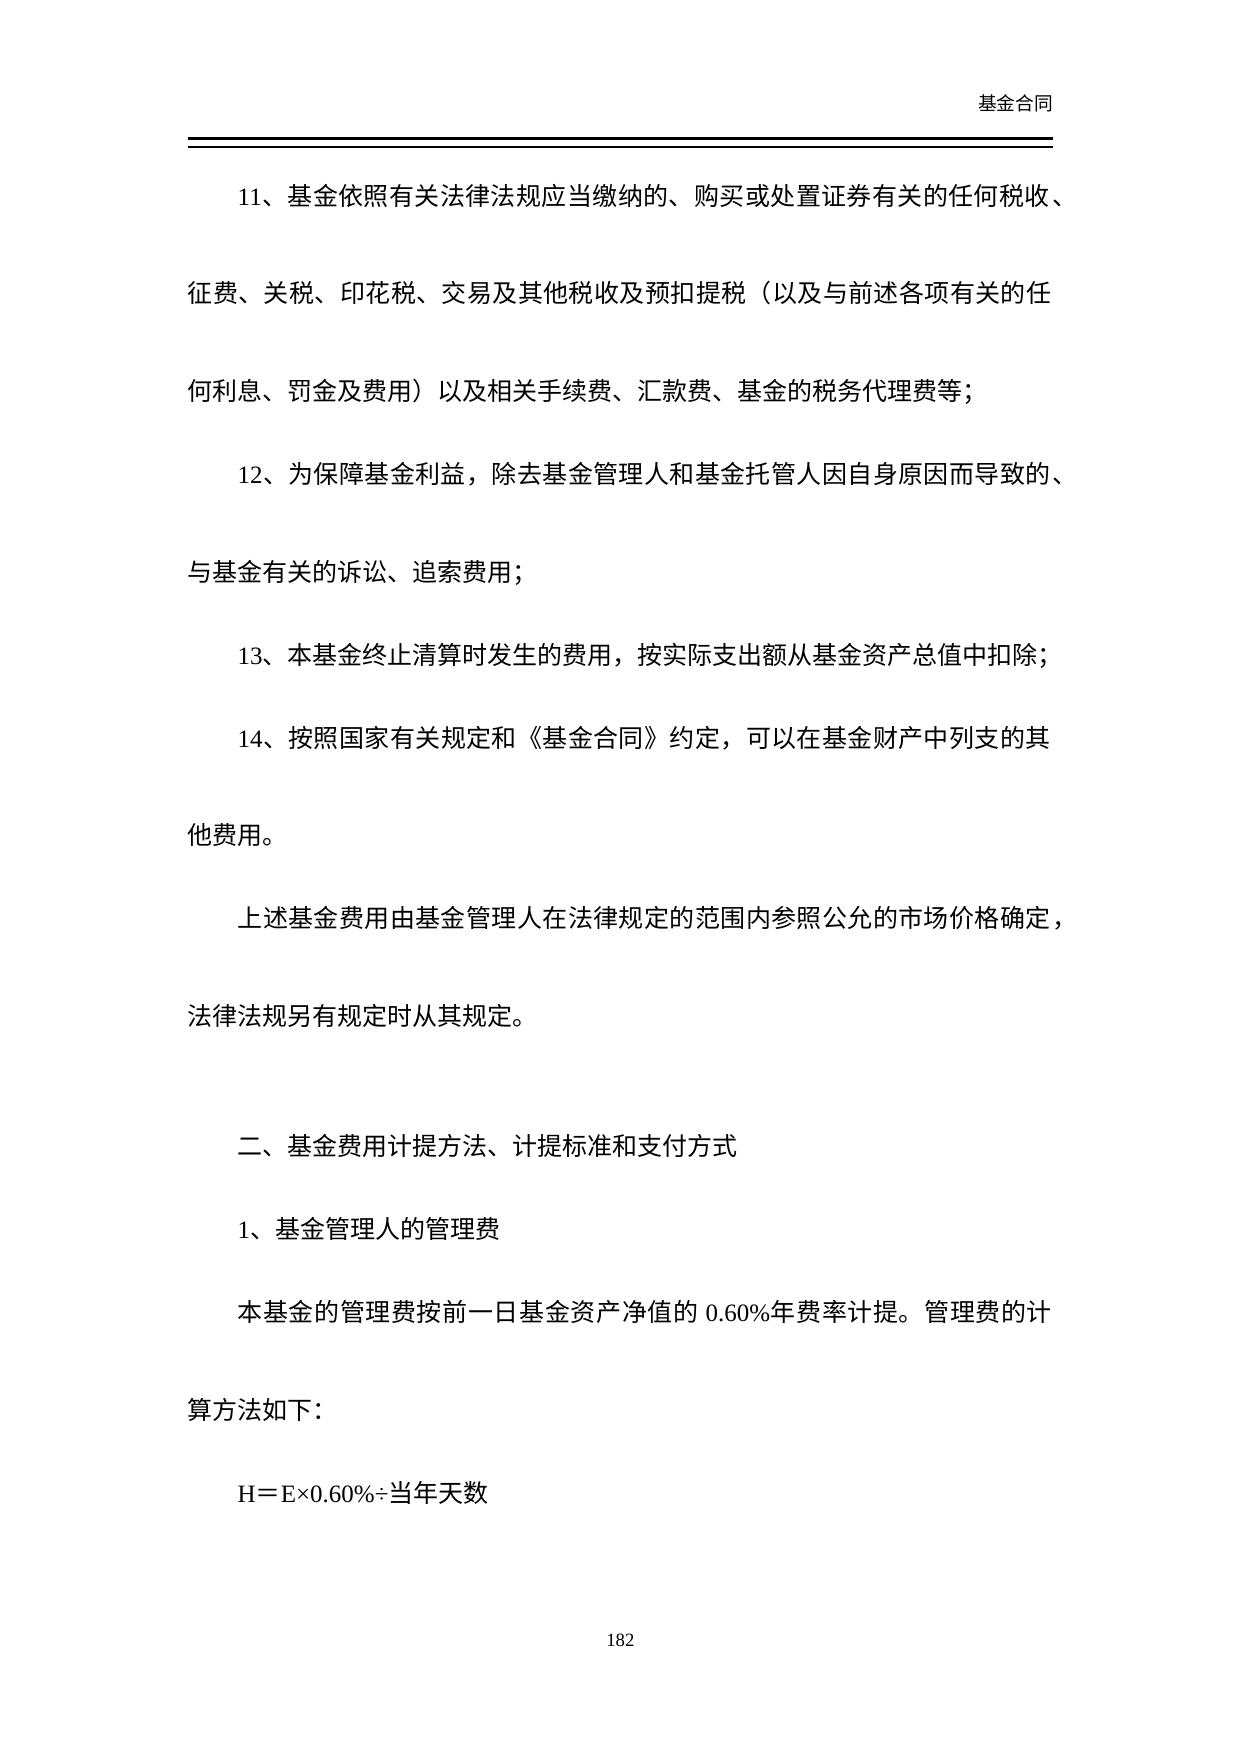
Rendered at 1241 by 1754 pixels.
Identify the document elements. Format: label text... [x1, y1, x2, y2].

text H＝E×0.60%÷当年天数 [187, 1459, 1053, 1524]
text 14、按照国家有关规定和《基金合同》约定，可以在基金财产中列支的其他费用。 [187, 704, 1053, 866]
text 本基金的管理费按前一日基金资产净值的0.60%年费率计提。管理费的计算方法如下： [187, 1278, 1053, 1441]
text 1、基金管理人的管理费 [187, 1195, 1053, 1260]
text 12、为保障基金利益，除去基金管理人和基金托管人因自身原因而导致的、与基金有关的诉讼、追索费用； [187, 440, 1053, 603]
text 11、基金依照有关法律法规应当缴纳的、购买或处置证券有关的任何税收、征费、关税、印花税、交易及其他税收及预扣提税（以及与前述各项有关的任何利息、罚金及费用）以及相关手续费、汇款费、基金的税务代理费等； [187, 162, 1053, 422]
text 13、本基金终止清算时发生的费用，按实际支出额从基金资产总值中扣除； [187, 621, 1053, 686]
text 上述基金费用由基金管理人在法律规定的范围内参照公允的市场价格确定，法律法规另有规定时从其规定。 [187, 884, 1053, 1047]
text 二、基金费用计提方法、计提标准和支付方式 [187, 1112, 1053, 1177]
